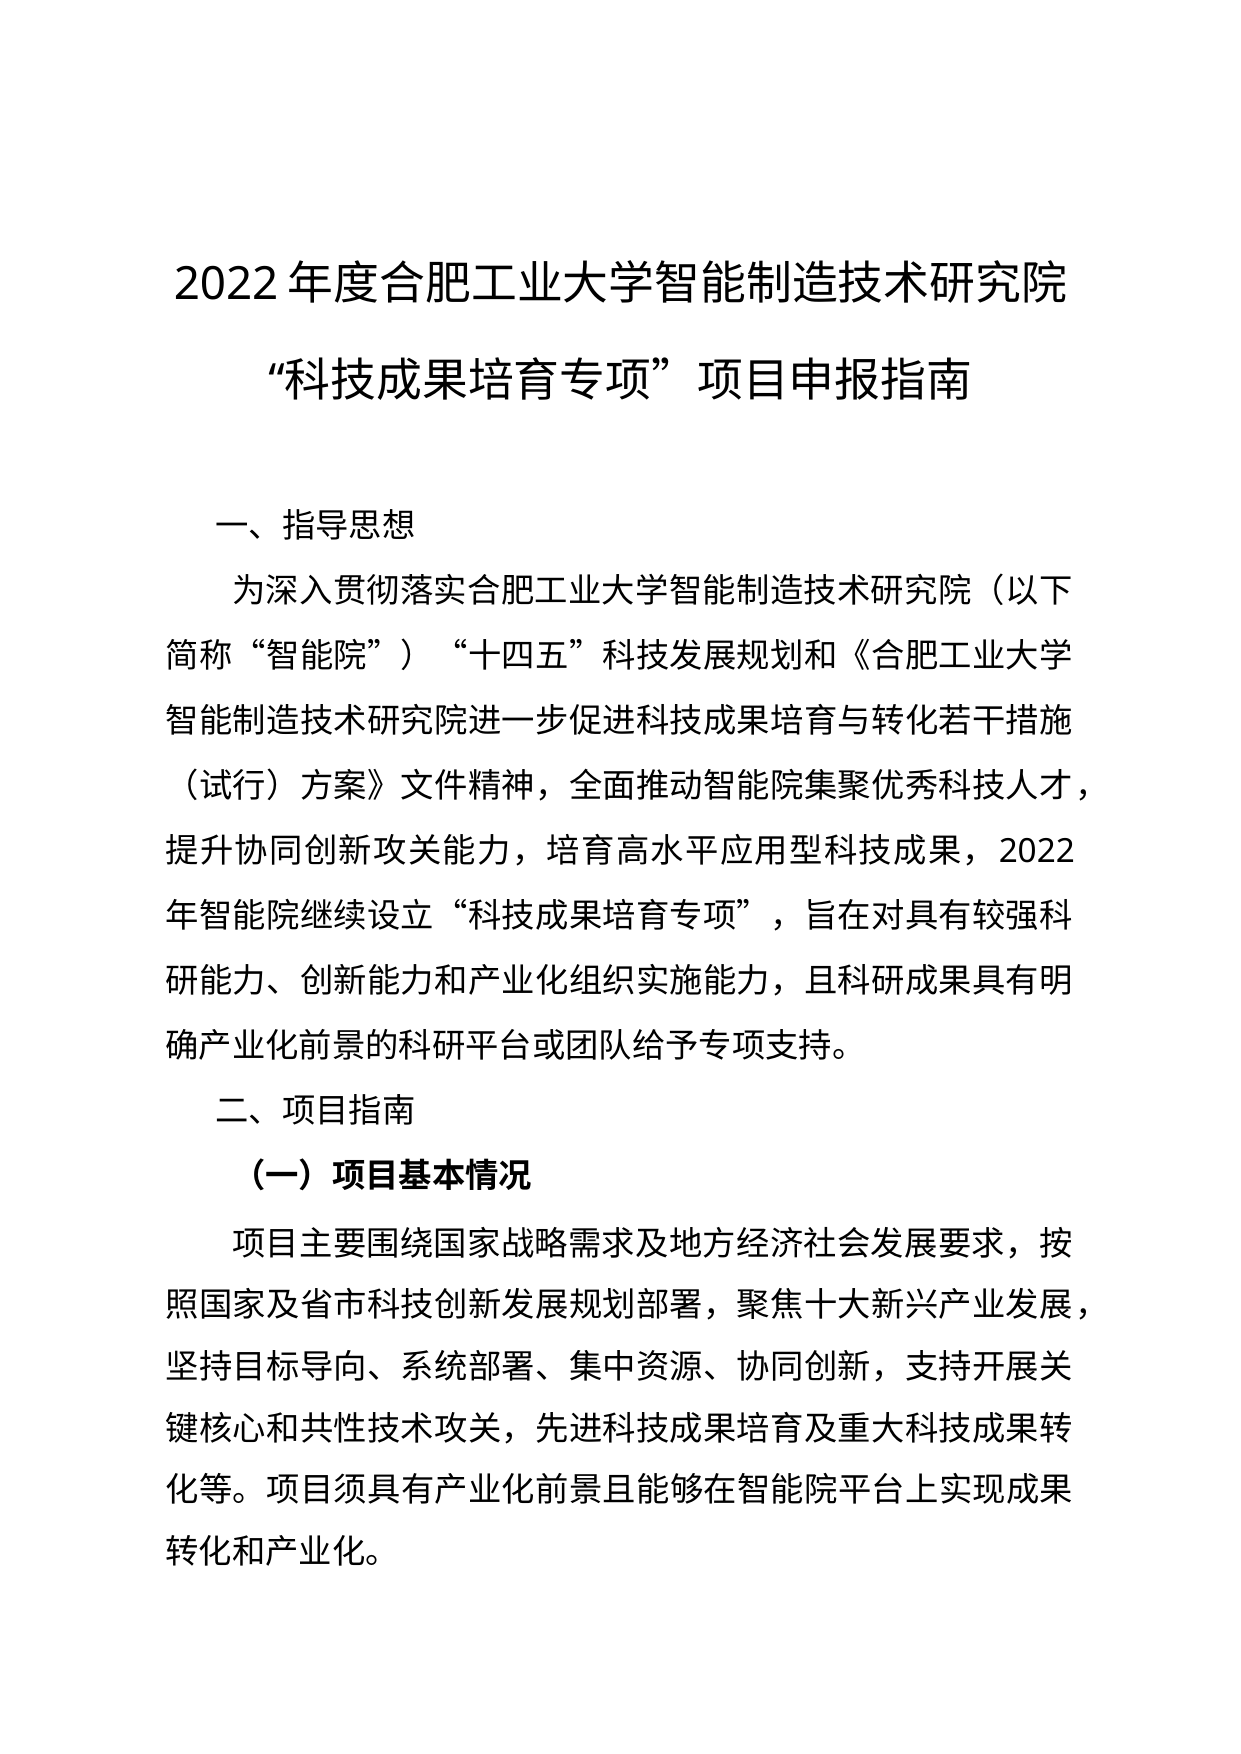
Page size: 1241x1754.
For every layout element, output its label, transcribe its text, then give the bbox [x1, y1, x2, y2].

text 一、指导思想 [165, 491, 1075, 556]
text 二、项目指南 [165, 1076, 1075, 1141]
text 2022年度合肥工业大学智能制造技术研究院 [165, 231, 1075, 328]
text 为深入贯彻落实合肥工业大学智能制造技术研究院（以下简称“智能院”）“十四五”科技发展规划和《合肥工业大学智能制造技术研究院进一步促进科技成果培育与转化若干措施（试行）方案》文件精神，全面推动智能院集聚优秀科技人才，提升协同创新攻关能力，培育高水平应用型科技成果，2022年智能院继续设立“科技成果培育专项”，旨在对具有较强科研能力、创新能力和产业化组织实施能力，且科研成果具有明确产业化前景的科研平台或团队给予专项支持。 [165, 556, 1075, 1076]
list 项目主要围绕国家战略需求及地方经济社会发展要求，按照国家及省市科技创新发展规划部署，聚焦十大新兴产业发展，坚持目标导向、系统部署、集中资源、协同创新，支持开展关键核心和共性技术攻关，先进科技成果培育及重大科技成果转化等。项目须具有产业化前景且能够在智能院平台上实现成果转化和产业化。 [165, 1206, 1075, 1576]
text （一）项目基本情况 [165, 1141, 1075, 1206]
text “科技成果培育专项”项目申报指南 [165, 328, 1075, 426]
